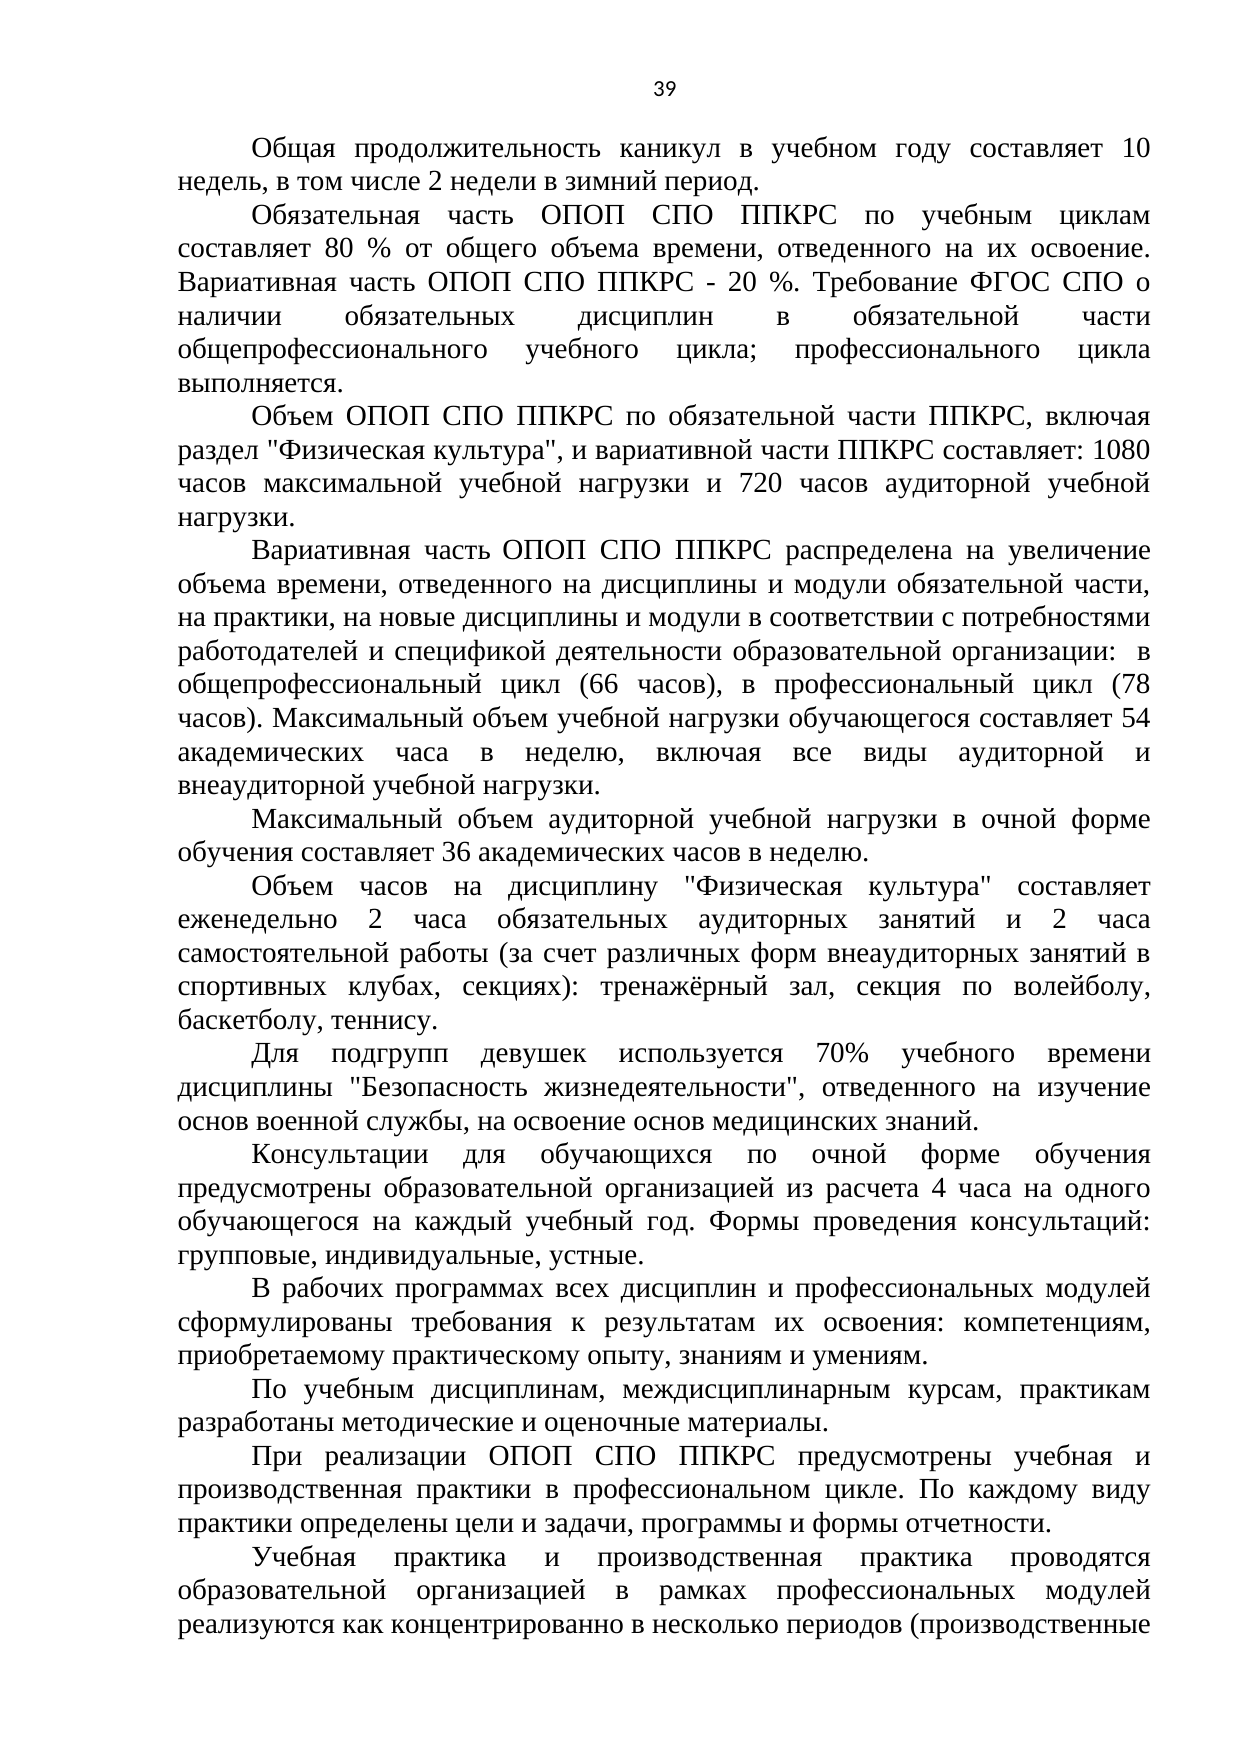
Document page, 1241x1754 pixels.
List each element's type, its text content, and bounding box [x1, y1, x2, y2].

text Обязательная часть ОПОП СПО ППКРС по учебным циклам составляет 80 % от общего объема времени, отведенного на их освоение. Вариативная часть ОПОП СПО ППКРС - 20 %. Требование ФГОС СПО о наличии обязательных дисциплин в обязательной части общепрофессионального учебного цикла; профессионального цикла выполняется. [177, 197, 1152, 398]
text Максимальный объем аудиторной учебной нагрузки в очной форме обучения составляет 36 академических часов в неделю. [177, 801, 1152, 868]
text Для подгрупп девушек используется 70% учебного времени дисциплины "Безопасность жизнедеятельности", отведенного на изучение основ военной службы, на освоение основ медицинских знаний. [177, 1036, 1152, 1136]
text Объем часов на дисциплину "Физическая культура" составляет еженедельно 2 часа обязательных аудиторных занятий и 2 часа самостоятельной работы (за счет различных форм внеаудиторных занятий в спортивных клубах, секциях): тренажёрный зал, секция по волейболу, баскетболу, теннису. [177, 868, 1152, 1036]
text Вариативная часть ОПОП СПО ППКРС распределена на увеличение объема времени, отведенного на дисциплины и модули обязательной части, на практики, на новые дисциплины и модули в соответствии с потребностями работодателей и спецификой деятельности образовательной организации: в общепрофессиональный цикл (66 часов), в профессиональный цикл (78 часов). Максимальный объем учебной нагрузки обучающегося составляет 54 академических часа в неделю, включая все виды аудиторной и внеаудиторной учебной нагрузки. [177, 532, 1152, 801]
text Консультации для обучающихся по очной форме обучения предусмотрены образовательной организацией из расчета 4 часа на одного обучающегося на каждый учебный год. Формы проведения консультаций: групповые, индивидуальные, устные. [177, 1136, 1152, 1270]
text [177, 1539, 1152, 1639]
text По учебным дисциплинам, междисциплинарным курсам, практикам разработаны методические и оценочные материалы. [177, 1371, 1152, 1438]
text В рабочих программах всех дисциплин и профессиональных модулей сформулированы требования к результатам их освоения: компетенциям, приобретаемому практическому опыту, знаниям и умениям. [177, 1270, 1152, 1371]
text Объем ОПОП СПО ППКРС по обязательной части ППКРС, включая раздел "Физическая культура", и вариативной части ППКРС составляет: 1080 часов максимальной учебной нагрузки и 720 часов аудиторной учебной нагрузки. [177, 398, 1152, 532]
text Общая продолжительность каникул в учебном году составляет 10 недель, в том числе 2 недели в зимний период. [177, 130, 1152, 197]
text При реализации ОПОП СПО ППКРС предусмотрены учебная и производственная практики в профессиональном цикле. По каждому виду практики определены цели и задачи, программы и формы отчетности. [177, 1438, 1152, 1539]
